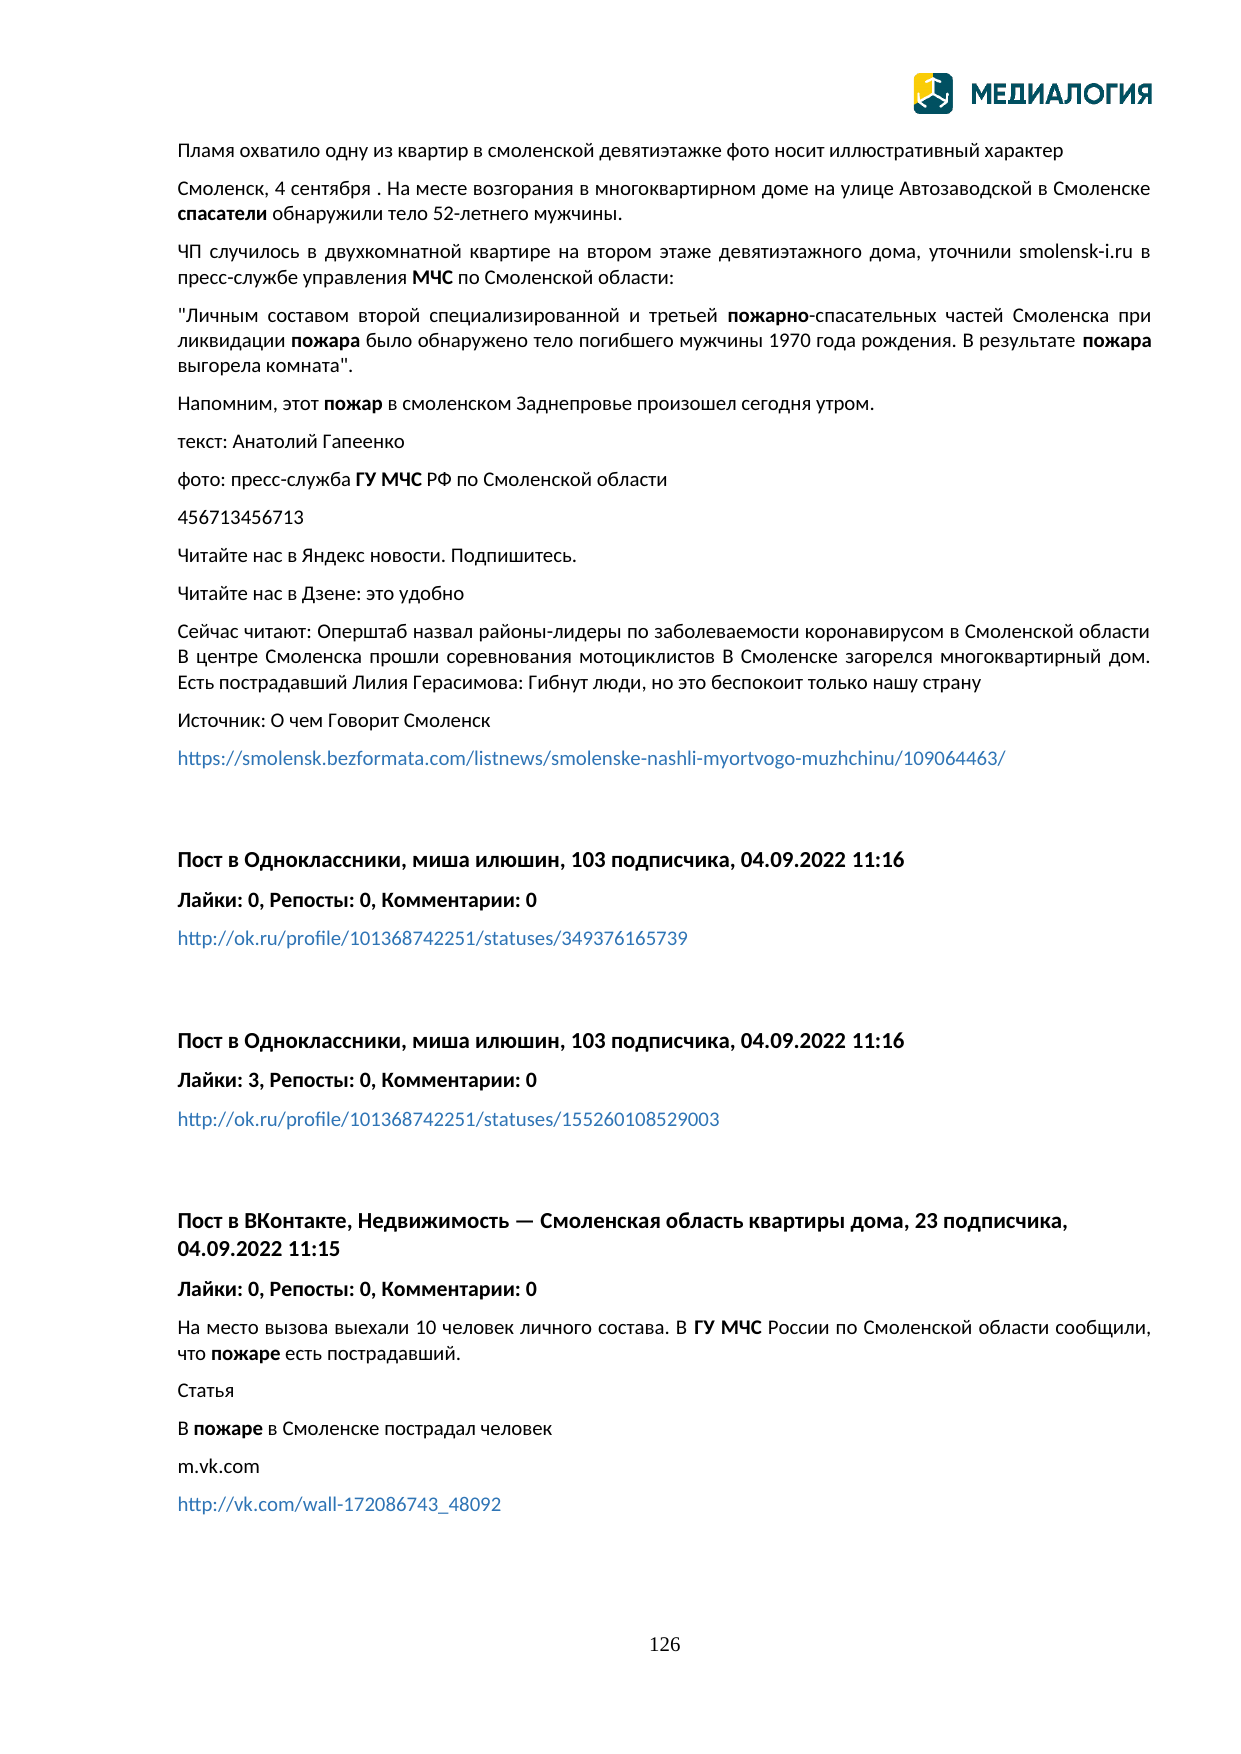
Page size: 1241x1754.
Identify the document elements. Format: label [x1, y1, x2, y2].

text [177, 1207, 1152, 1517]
picture [913, 73, 1152, 114]
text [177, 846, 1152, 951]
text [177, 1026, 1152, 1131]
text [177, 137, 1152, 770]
